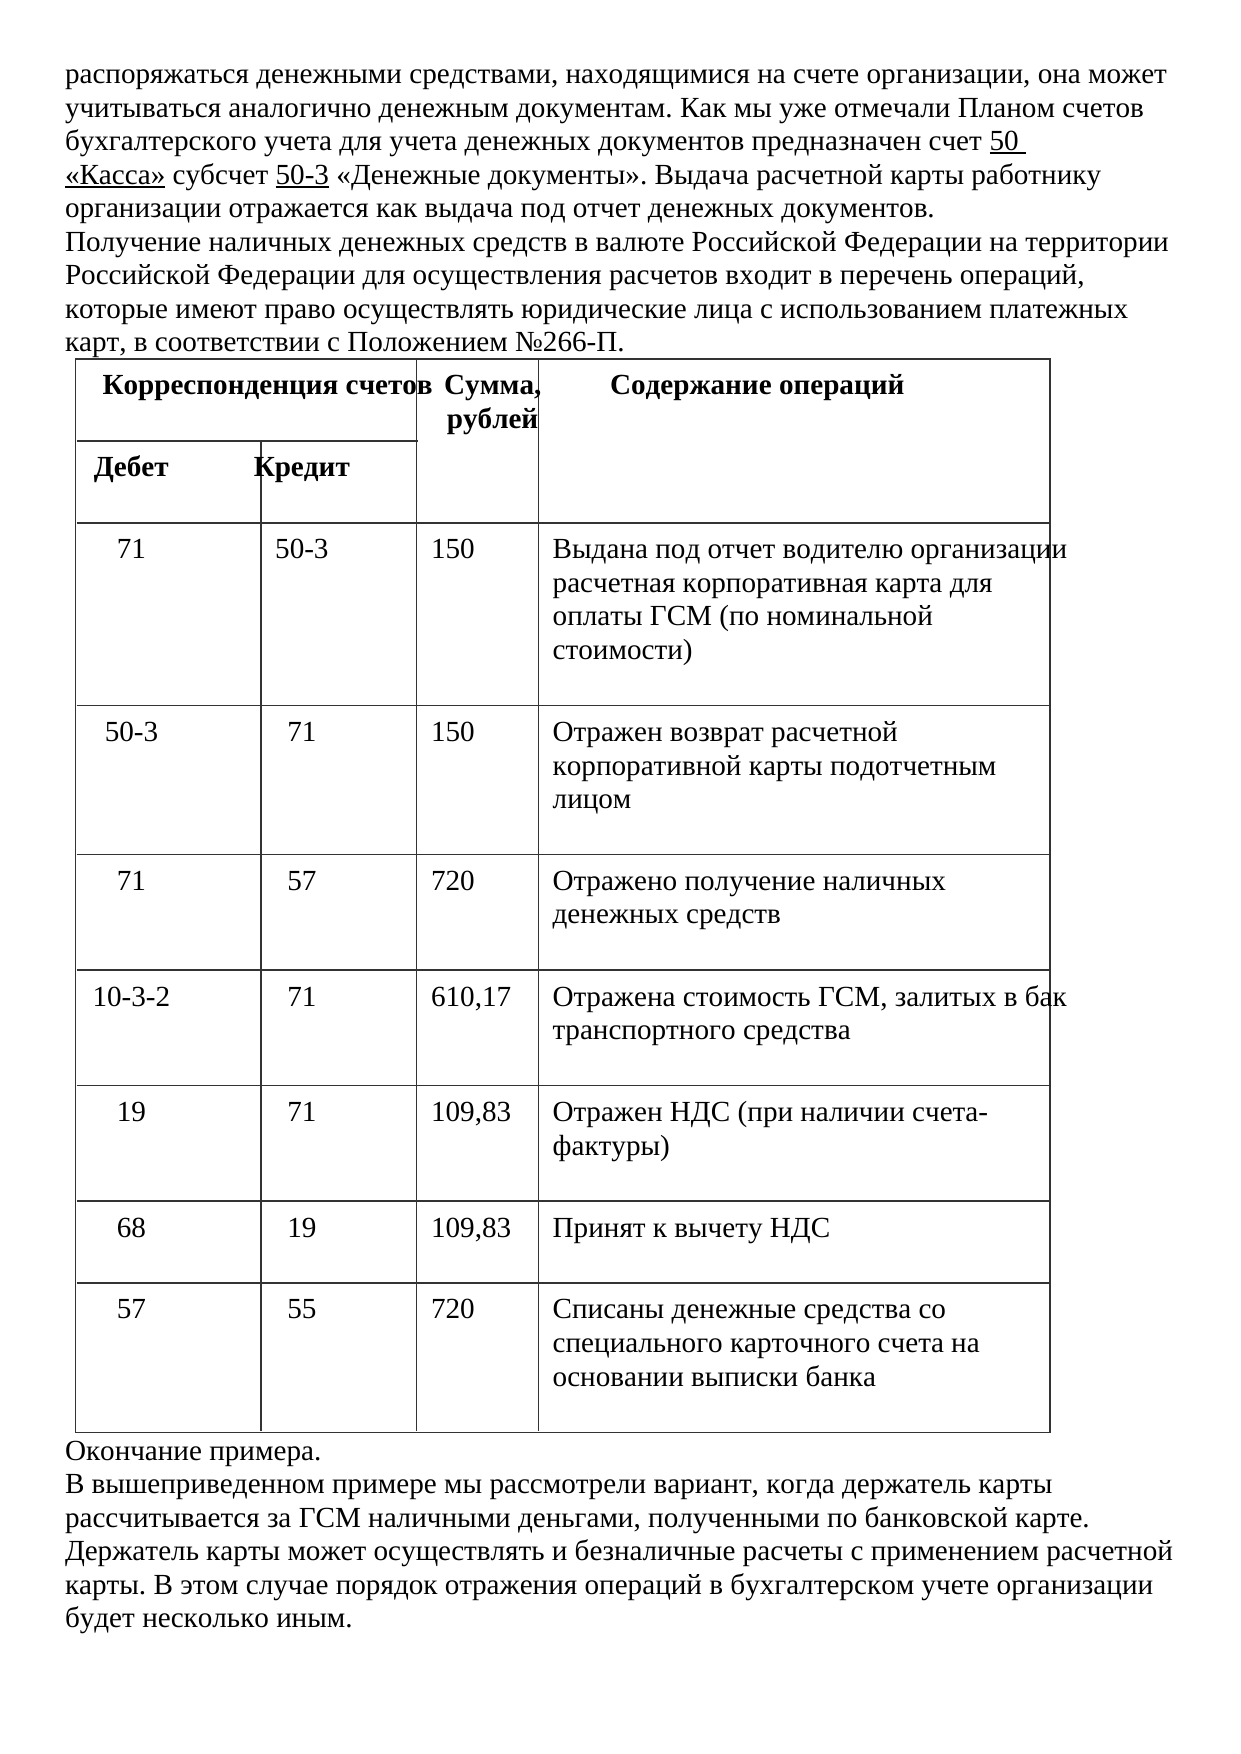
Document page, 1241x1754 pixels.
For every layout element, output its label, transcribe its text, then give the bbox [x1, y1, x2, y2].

table_cell Отражена стоимость ГСМ, залитых в бак транспортного средства [539, 971, 1049, 1085]
table_cell 71 [262, 971, 416, 1085]
table_cell 109,83 [417, 1202, 538, 1282]
table_cell 71 [76, 855, 260, 969]
table_cell Отражен НДС (при наличии счета-фактуры) [539, 1086, 1049, 1200]
table_cell 19 [262, 1202, 416, 1282]
table_header Корреспонденция счетов [76, 360, 416, 440]
table_cell Списаны денежные средства со специального карточного счета на основании выписки банка [539, 1284, 1049, 1431]
table_cell 19 [76, 1086, 260, 1200]
text Окончание примера. [65, 1433, 1190, 1466]
table_cell Отражен возврат расчетной корпоративной карты подотчетным лицом [539, 706, 1049, 854]
table_cell 71 [262, 1086, 416, 1200]
table_cell 150 [417, 706, 538, 854]
table_cell Кредит [262, 442, 416, 522]
table_header Сумма, рублей [417, 360, 538, 522]
table_cell 10-3-2 [76, 970, 260, 1085]
text Получение наличных денежных средств в валюте Российской Федерации на территории Российской Федерации для осуществления расчетов входит в перечень операций, которые имеют право осуществлять юридические лица с использованием платежных карт, в соответствии с Положением №266-П. [65, 224, 1190, 358]
table_cell Дебет [76, 441, 260, 522]
table_cell 150 [417, 524, 538, 705]
table_cell 71 [76, 523, 260, 705]
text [65, 56, 1190, 224]
table_cell 57 [76, 1283, 260, 1431]
table_cell 68 [76, 1201, 260, 1282]
table_cell 109,83 [417, 1086, 538, 1200]
table_cell 50-3 [262, 524, 416, 705]
table_cell Принят к вычету НДС [539, 1202, 1049, 1282]
table_cell Отражено получение наличных денежных средств [539, 855, 1049, 969]
table_cell 71 [262, 706, 416, 854]
text В вышеприведенном примере мы рассмотрели вариант, когда держатель карты рассчитывается за ГСМ наличными деньгами, полученными по банковской карте. Держатель карты может осуществлять и безналичные расчеты с применением расчетной карты. В этом случае порядок отражения операций в бухгалтерском учете организации будет несколько иным. [65, 1466, 1190, 1634]
table_cell 50-3 [76, 706, 260, 854]
table_cell 55 [262, 1284, 416, 1431]
table_cell 720 [417, 1284, 538, 1431]
table_cell Выдана под отчет водителю организации расчетная корпоративная карта для оплаты ГСМ (по номинальной стоимости) [539, 524, 1049, 705]
table_header Содержание операций [539, 360, 1049, 522]
table_cell 610,17 [417, 971, 538, 1085]
table_cell 720 [417, 855, 538, 969]
table_cell 57 [262, 855, 416, 969]
